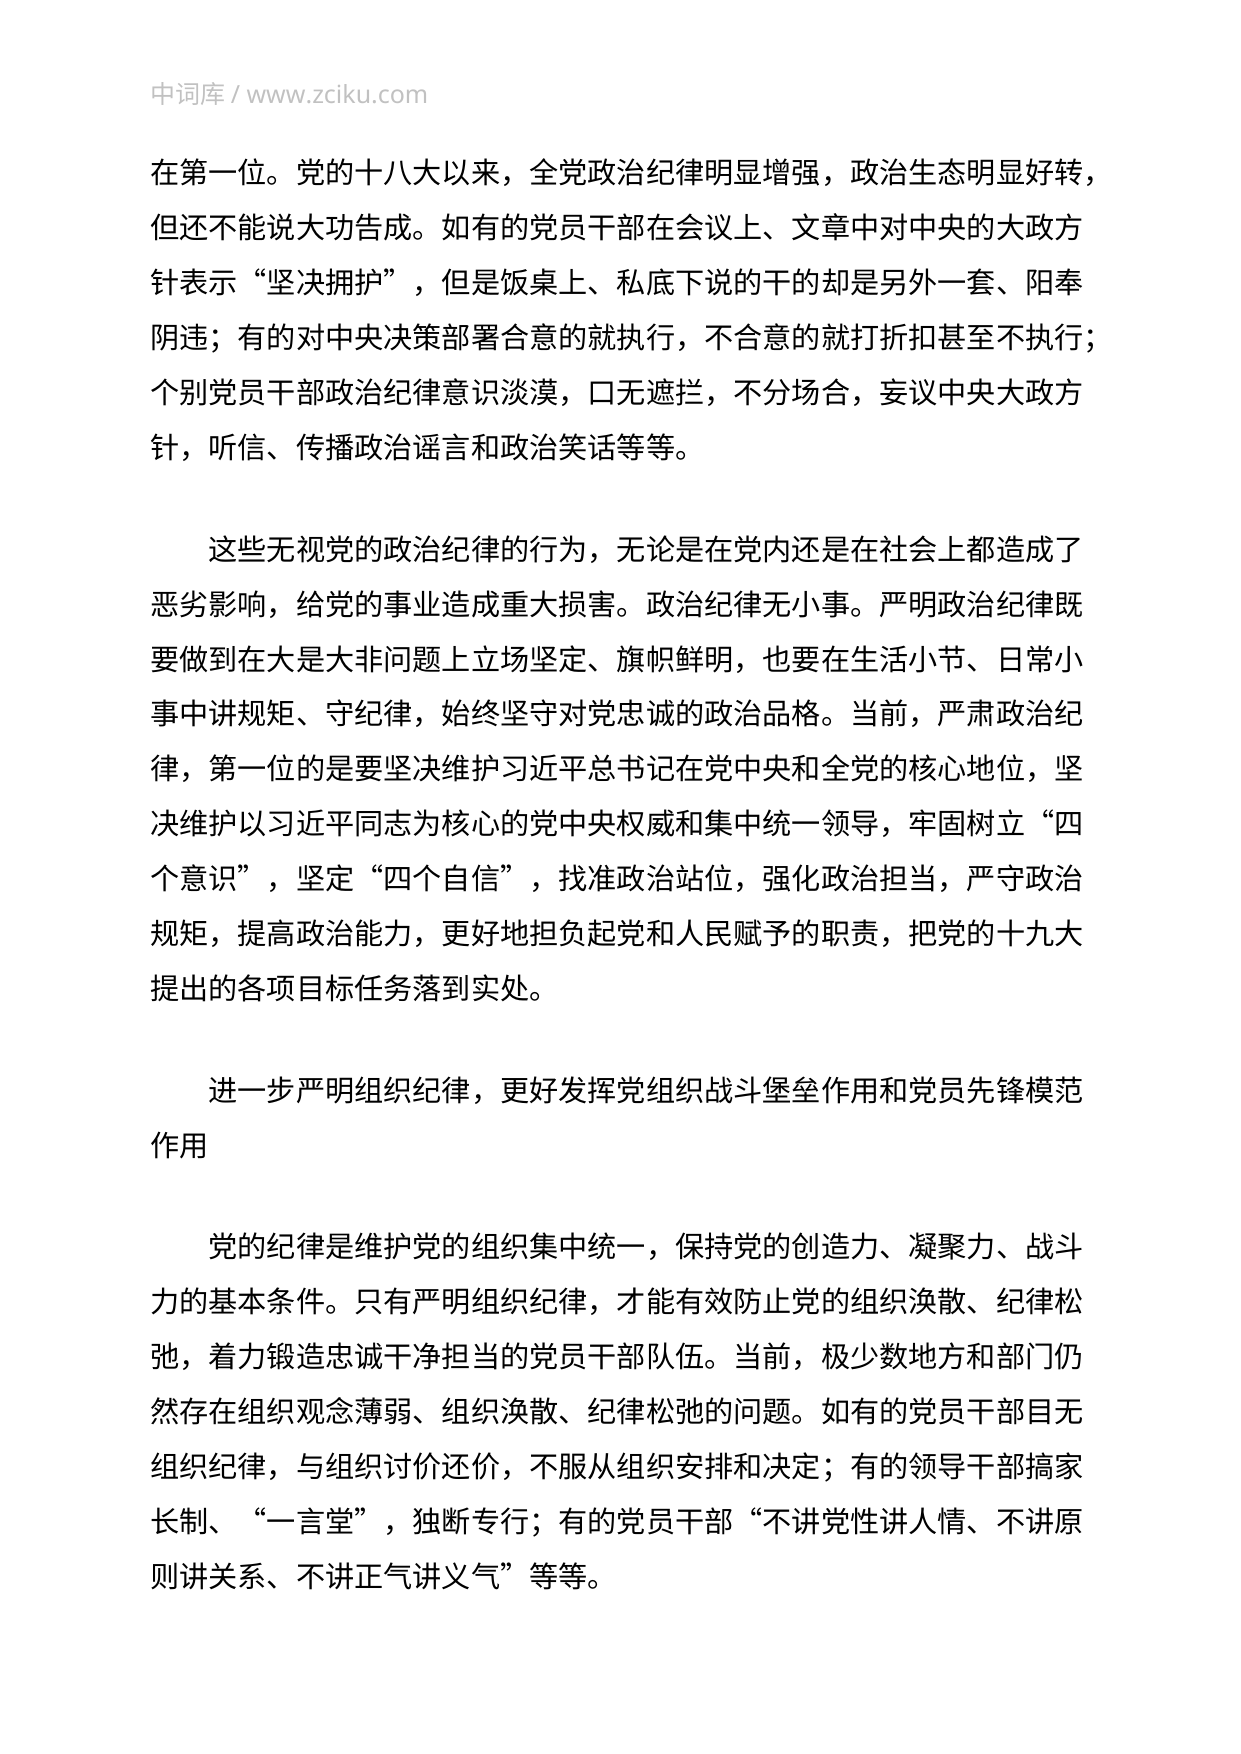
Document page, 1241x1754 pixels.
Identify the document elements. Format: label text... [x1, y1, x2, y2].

text 党的纪律是维护党的组织集中统一，保持党的创造力、凝聚力、战斗力的基本条件。只有严明组织纪律，才能有效防止党的组织涣散、纪律松弛，着力锻造忠诚干净担当的党员干部队伍。当前，极少数地方和部门仍然存在组织观念薄弱、组织涣散、纪律松弛的问题。如有的党员干部目无组织纪律，与组织讨价还价，不服从组织安排和决定；有的领导干部搞家长制、“一言堂”，独断专行；有的党员干部“不讲党性讲人情、不讲原则讲关系、不讲正气讲义气”等等。 [150, 1224, 1090, 1596]
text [150, 150, 1090, 467]
text 进一步严明组织纪律，更好发挥党组织战斗堡垒作用和党员先锋模范作用 [150, 1067, 1090, 1164]
text 这些无视党的政治纪律的行为，无论是在党内还是在社会上都造成了恶劣影响，给党的事业造成重大损害。政治纪律无小事。严明政治纪律既要做到在大是大非问题上立场坚定、旗帜鲜明，也要在生活小节、日常小事中讲规矩、守纪律，始终坚守对党忠诚的政治品格。当前，严肃政治纪律，第一位的是要坚决维护习近平总书记在党中央和全党的核心地位，坚决维护以习近平同志为核心的党中央权威和集中统一领导，牢固树立“四个意识”，坚定“四个自信”，找准政治站位，强化政治担当，严守政治规矩，提高政治能力，更好地担负起党和人民赋予的职责，把党的十九大提出的各项目标任务落到实处。 [150, 526, 1090, 1008]
